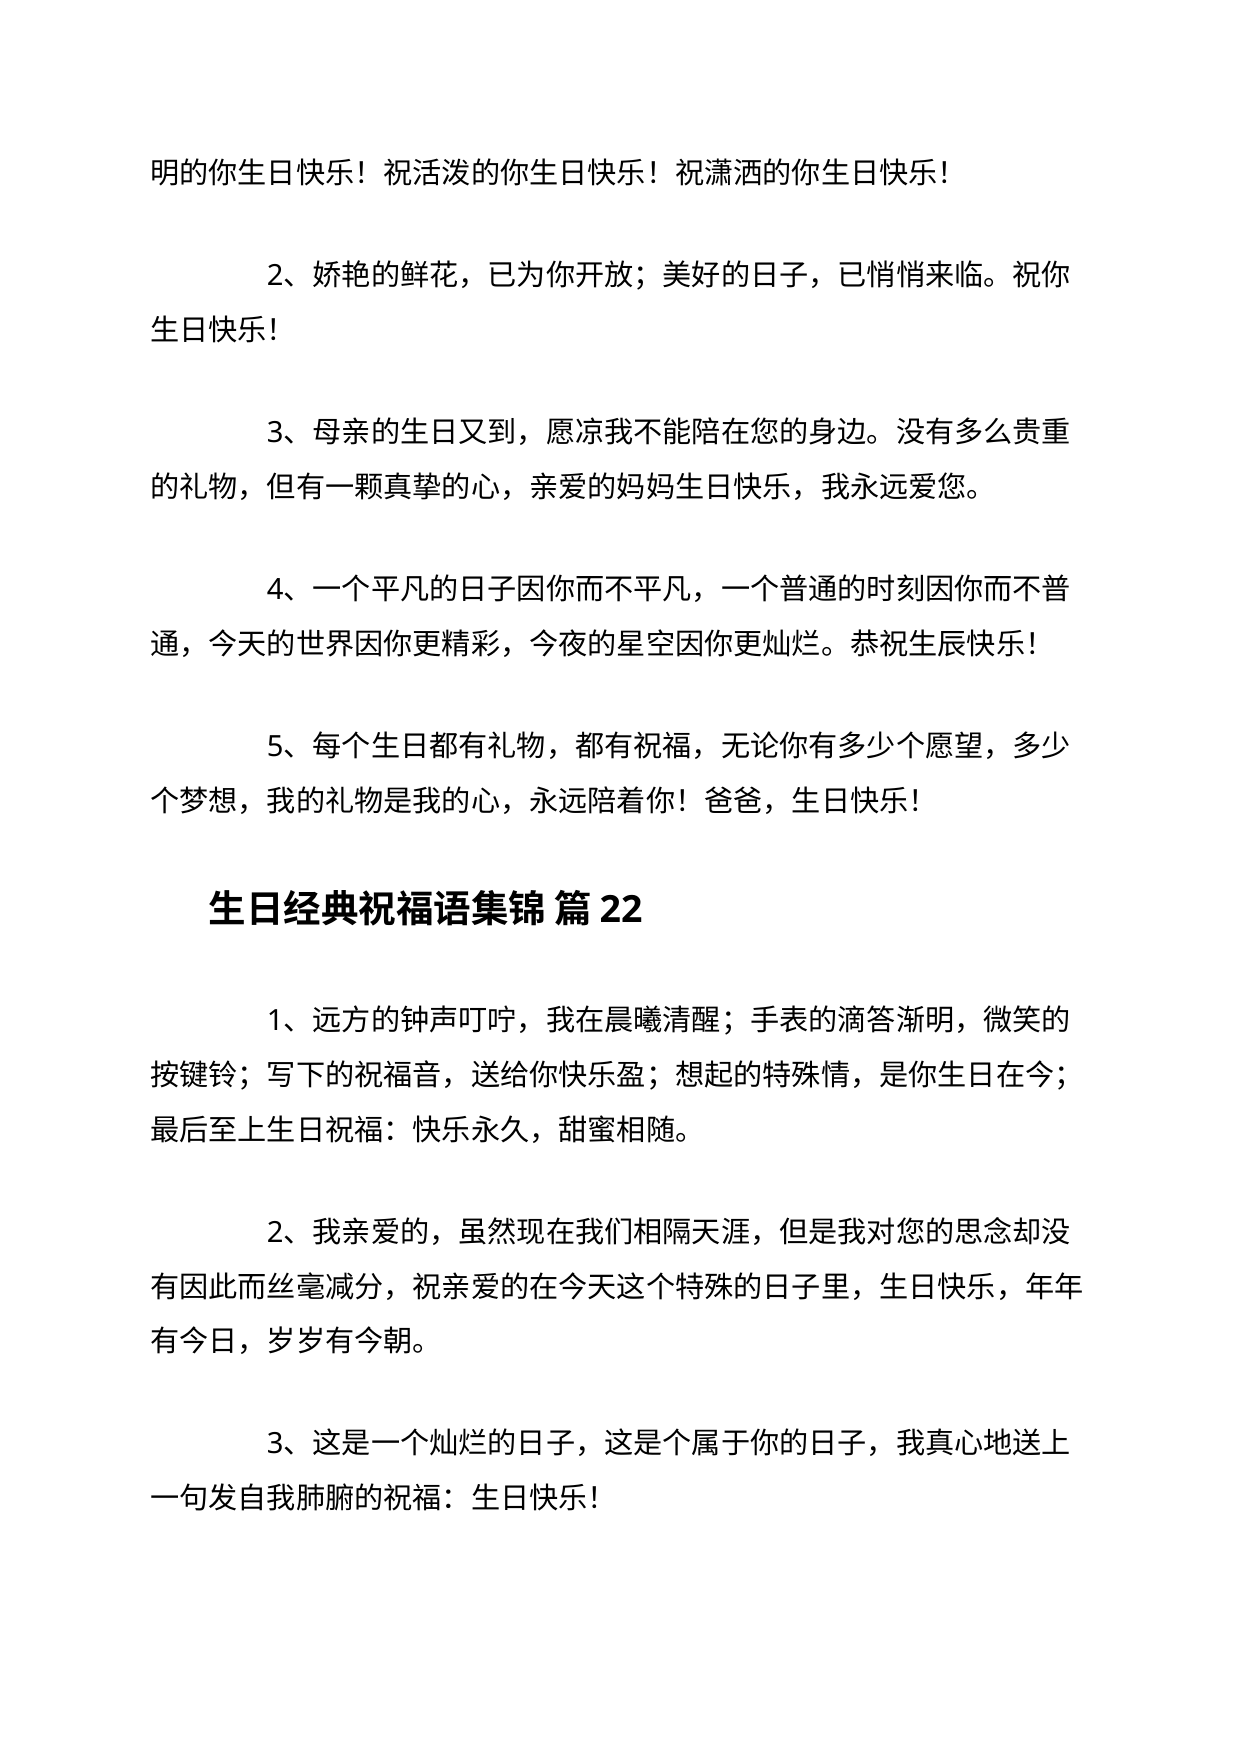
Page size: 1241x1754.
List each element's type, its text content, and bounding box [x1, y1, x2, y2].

text 4、一个平凡的日子因你而不平凡，一个普通的时刻因你而不普通，今天的世界因你更精彩，今夜的星空因你更灿烂。恭祝生辰快乐！ [150, 565, 1090, 663]
text 3、这是一个灿烂的日子，这是个属于你的日子，我真心地送上一句发自我肺腑的祝福：生日快乐！ [150, 1420, 1090, 1517]
text 5、每个生日都有礼物，都有祝福，无论你有多少个愿望，多少个梦想，我的礼物是我的心，永远陪着你！爸爸，生日快乐！ [150, 722, 1090, 819]
text 2、娇艳的鲜花，已为你开放；美好的日子，已悄悄来临。祝你生日快乐！ [150, 252, 1090, 349]
text 1、远方的钟声叮咛，我在晨曦清醒；手表的滴答渐明，微笑的按键铃；写下的祝福音，送给你快乐盈；想起的特殊情，是你生日在今；最后至上生日祝福：快乐永久，甜蜜相随。 [150, 996, 1090, 1149]
text 2、我亲爱的，虽然现在我们相隔天涯，但是我对您的思念却没有因此而丝毫减分，祝亲爱的在今天这个特殊的日子里，生日快乐，年年有今日，岁岁有今朝。 [150, 1208, 1090, 1360]
text 3、母亲的生日又到，愿凉我不能陪在您的身边。没有多么贵重的礼物，但有一颗真挚的心，亲爱的妈妈生日快乐，我永远爱您。 [150, 408, 1090, 506]
text 生日经典祝福语集锦 篇22 [150, 879, 1090, 933]
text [150, 150, 1090, 192]
